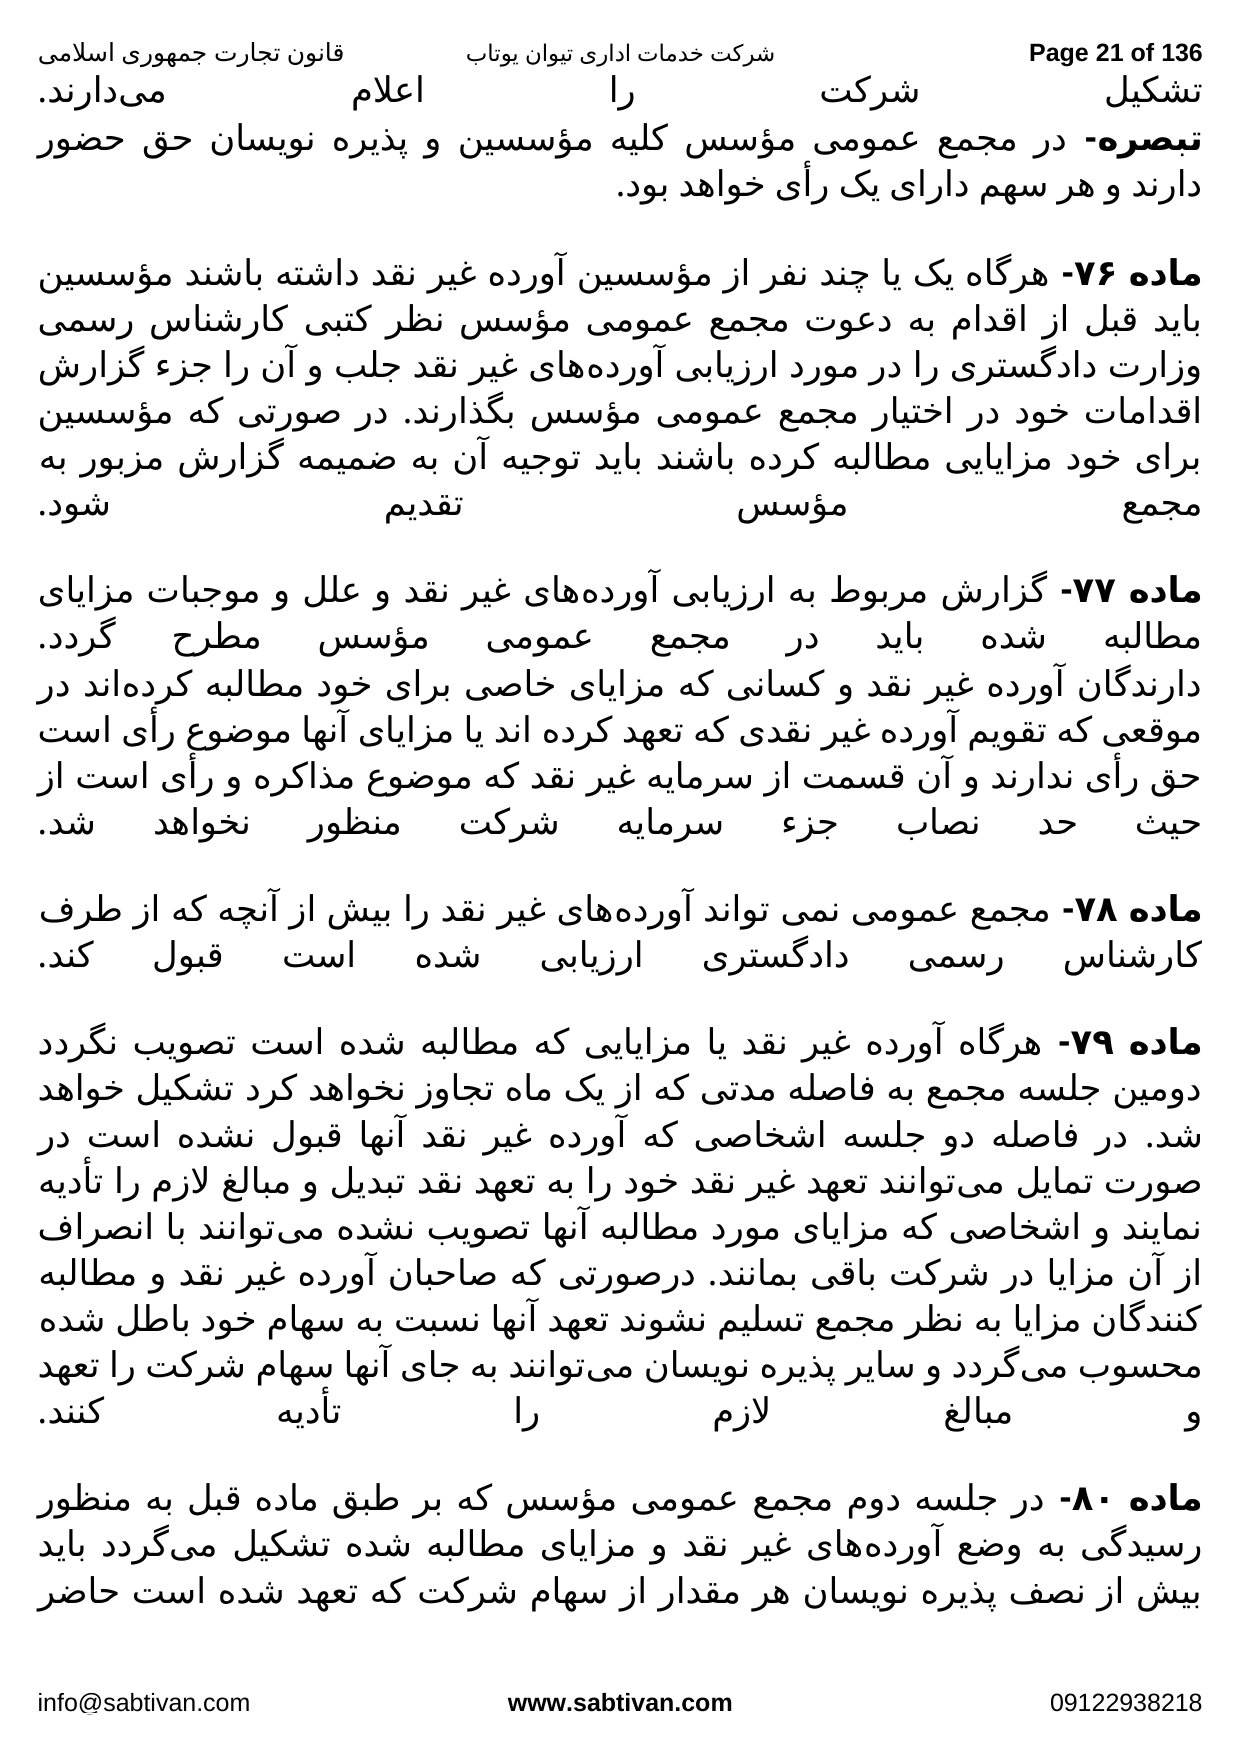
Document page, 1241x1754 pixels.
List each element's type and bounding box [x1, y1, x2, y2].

text [37, 211, 1203, 1617]
text [37, 71, 1203, 211]
